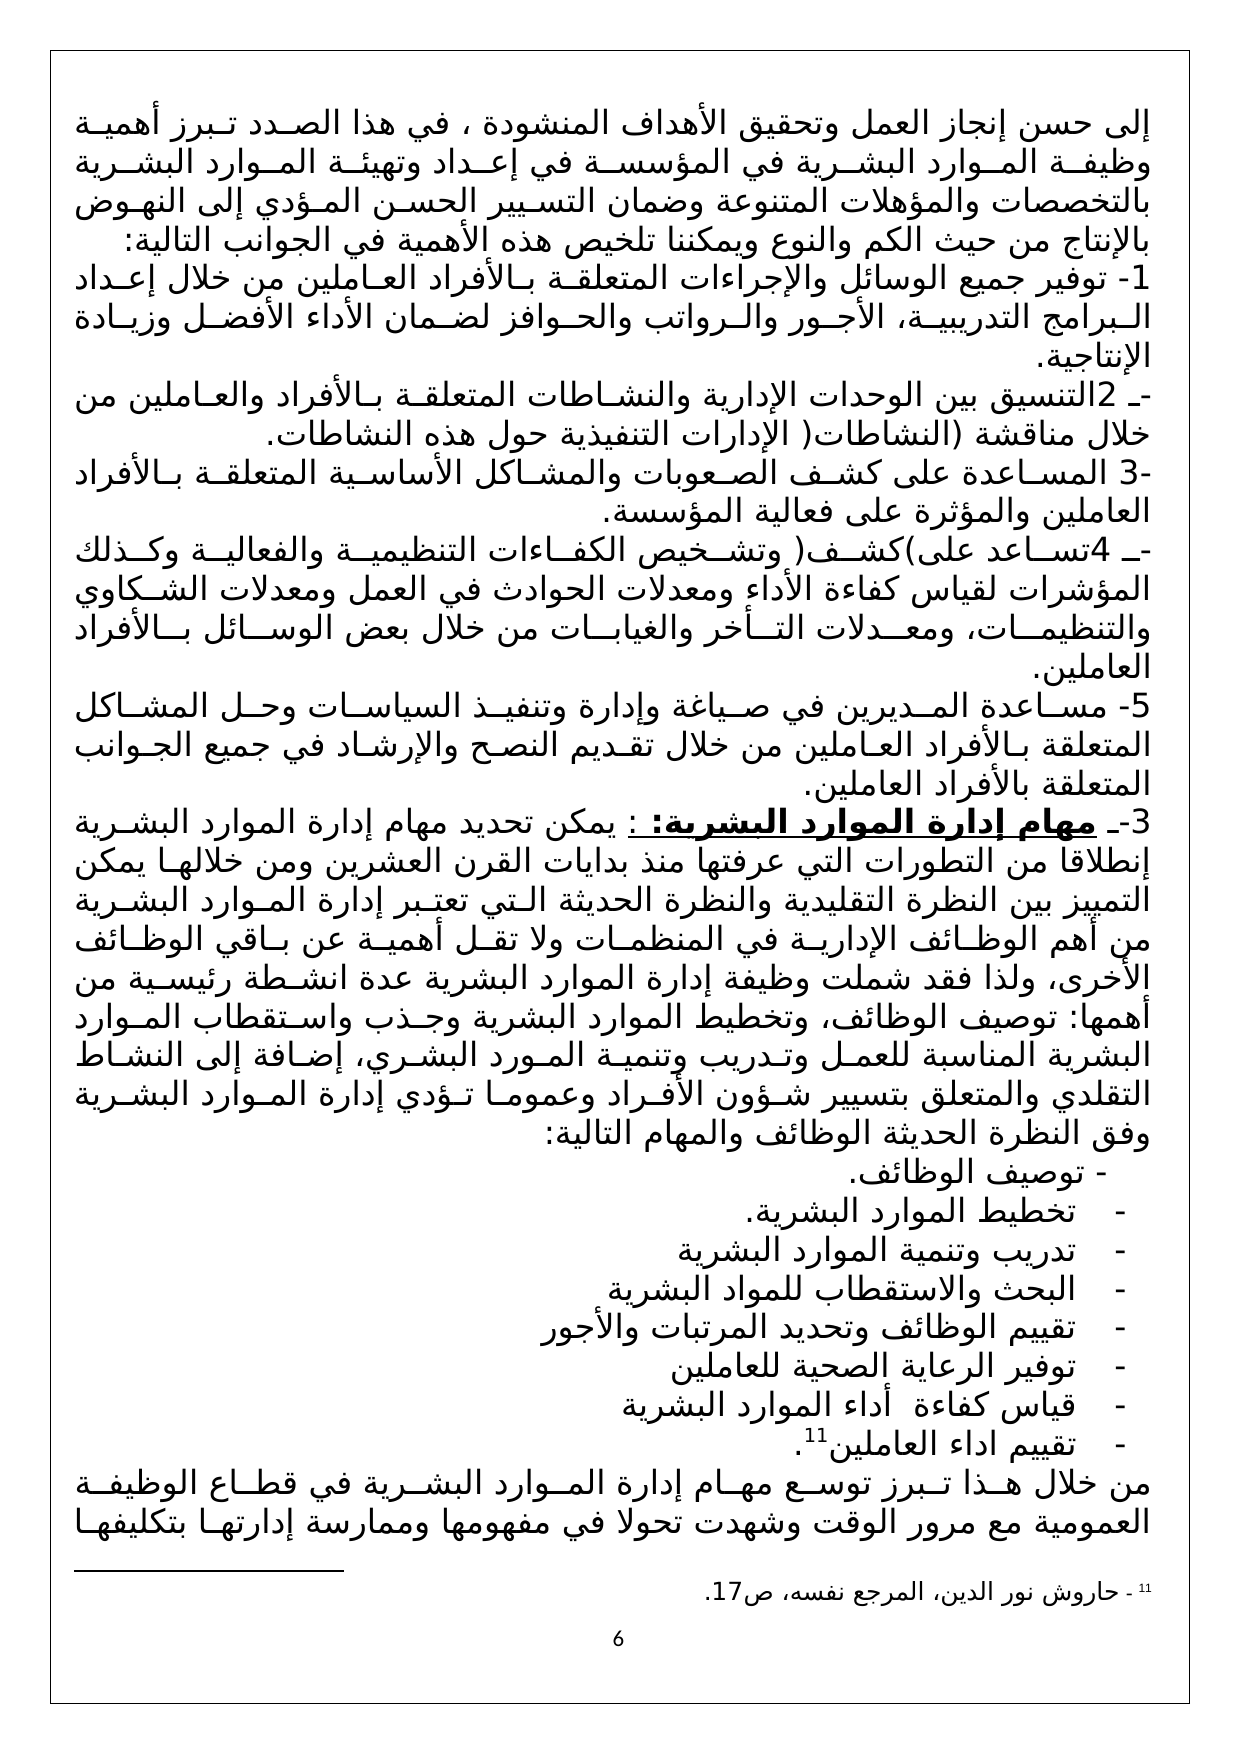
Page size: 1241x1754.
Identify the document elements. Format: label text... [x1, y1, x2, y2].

list تدريب وتنمية الموارد البشرية [74, 1230, 1114, 1269]
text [74, 1463, 1152, 1541]
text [74, 103, 1152, 259]
text - توصيف الوظائف. [74, 1152, 1152, 1191]
list البحث والاستقطاب للمواد البشرية [74, 1269, 1114, 1308]
text - 2التنسيق بين الوحدات الإدارية والنشاطات المتعلقة بالأفراد والعاملين من خلال مناقشة (النشاطات( الإدارات التنفيذية حول هذه النشاطات. [74, 375, 1152, 453]
text 3- مهام إدارة الموارد البشرية: : يمكن تحديد مهام إدارة الموارد البشرية إنطلاقا من التطورات التي عرفتها منذ بدايات القرن العشرين ومن خلالها يمكن التمييز بين النظرة التقليدية والنظرة الحديثة التي تعتبر إدارة الموارد البشرية من أهم الوظائف الإدارية في المنظمات ولا تقل أهمية عن باقي الوظائف الأخرى، ولذا فقد شملت وظيفة إدارة الموارد البشرية عدة انشطة رئيسية من أهمها: توصيف الوظائف، وتخطيط الموارد البشرية وجذب واستقطاب الموارد البشرية المناسبة للعمل وتدريب وتنمية المورد البشري، إضافة إلى النشاط التقلدي والمتعلق بتسيير شؤون الأفراد وعموما تؤدي إدارة الموارد البشرية وفق النظرة الحديثة الوظائف والمهام التالية: [74, 803, 1152, 1152]
list تقييم اداء العاملين. [74, 1424, 1114, 1463]
text -3 المساعدة على كشف الصعوبات والمشاكل الأساسية المتعلقة بالأفراد العاملين والمؤثرة على فعالية المؤسسة. [74, 453, 1152, 531]
text - 4تساعد على)كشف( وتشخيص الكفاءات التنظيمية والفعالية وكذلك المؤشرات لقياس كفاءة الأداء ومعدلات الحوادث في العمل ومعدلات الشكاوي والتنظيمات، ومعدلات التأخر والغيابات من خلال بعض الوسائل بالأفراد العاملين. [74, 531, 1152, 686]
list توفير الرعاية الصحية للعاملين [74, 1347, 1114, 1386]
list تقييم الوظائف وتحديد المرتبات والأجور [74, 1308, 1114, 1347]
text 5- مساعدة المديرين في صياغة وإدارة وتنفيذ السياسات وحل المشاكل المتعلقة بالأفراد العاملين من خلال تقديم النصح والإرشاد في جميع الجوانب المتعلقة بالأفراد العاملين. [74, 686, 1152, 803]
list قياس كفاءة أداء الموارد البشرية [74, 1386, 1114, 1424]
list تخطيط الموارد البشرية. [74, 1191, 1114, 1230]
text 1- توفير جميع الوسائل والإجراءات المتعلقة بالأفراد العاملين من خلال إعداد البرامج التدريبية، الأجور والرواتب والحوافز لضمان الأداء الأفضل وزيادة الإنتاجية. [74, 259, 1152, 375]
